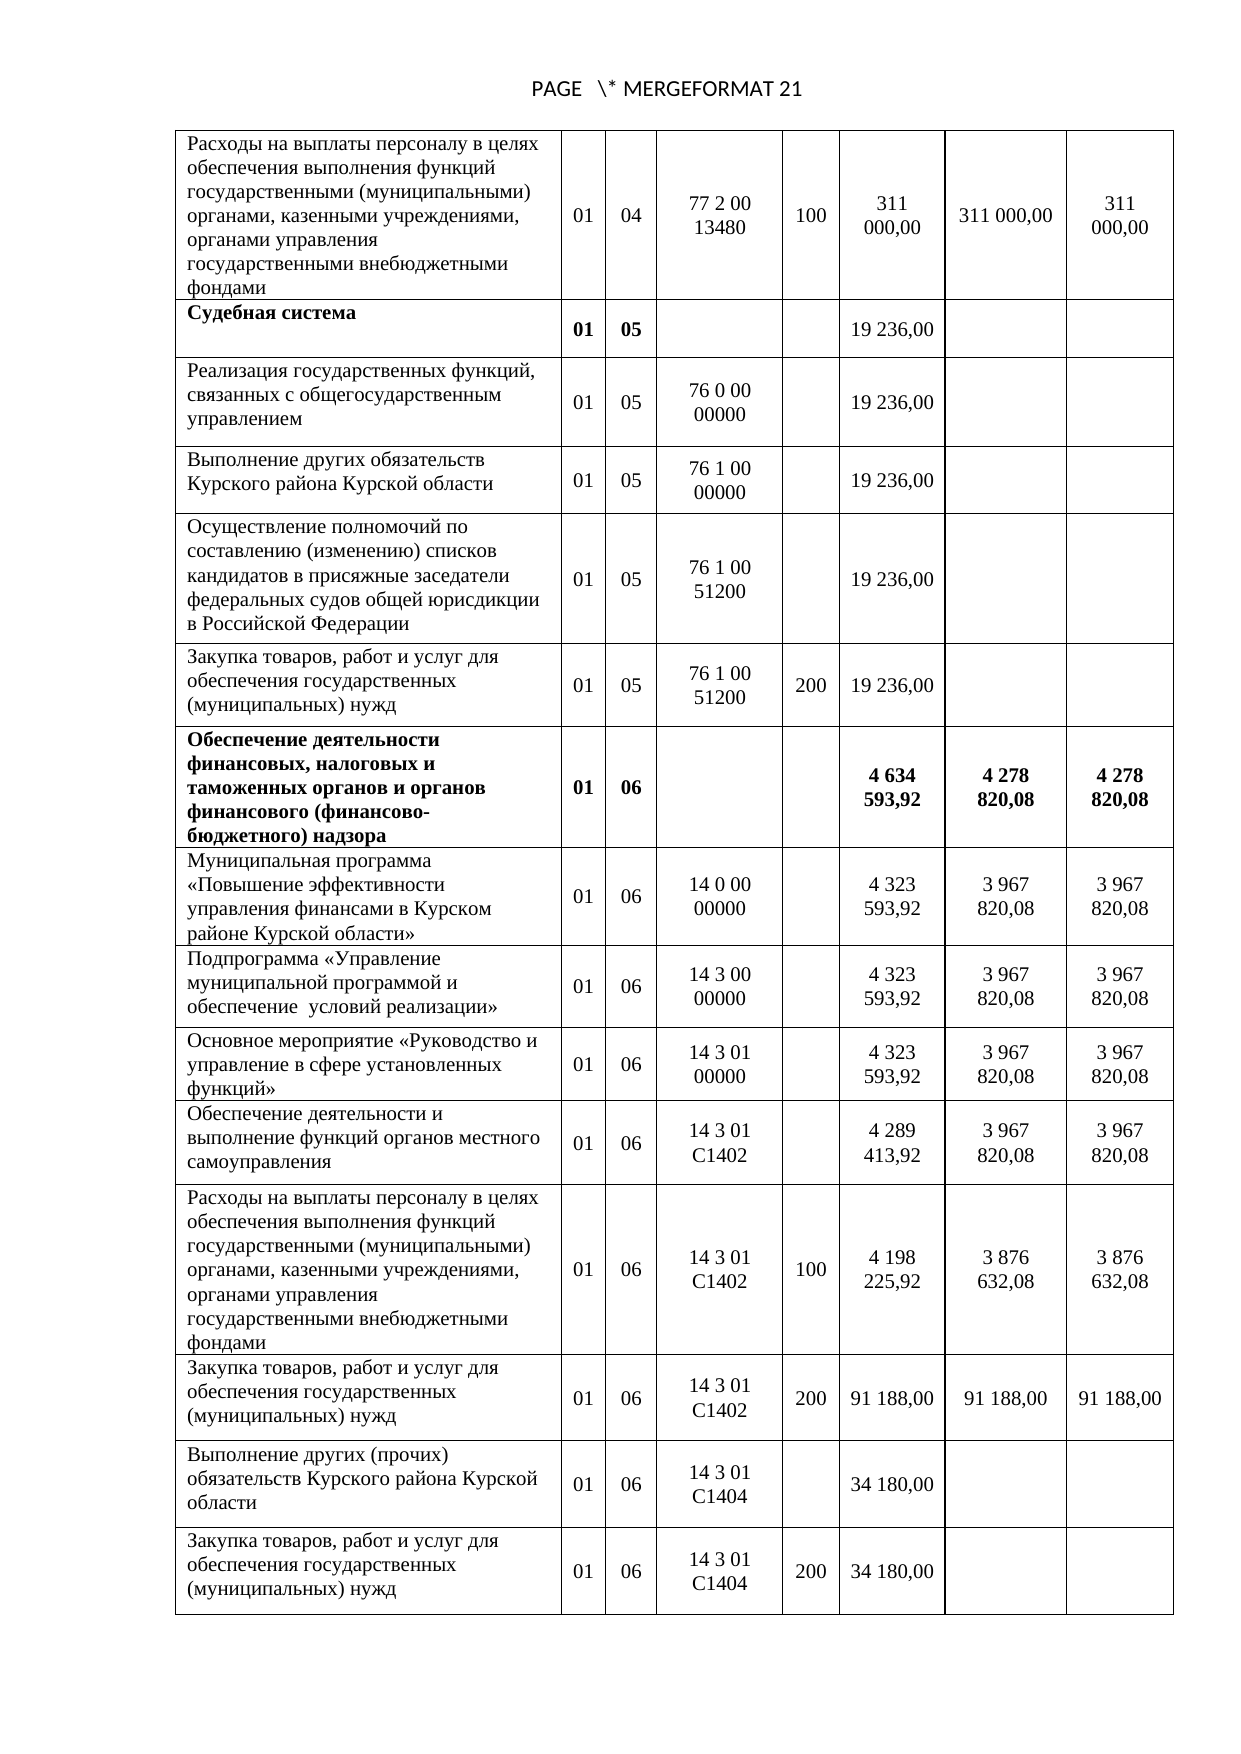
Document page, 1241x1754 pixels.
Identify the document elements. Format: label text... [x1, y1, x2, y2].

table_cell [783, 946, 839, 1027]
table_cell Выполнение других обязательств Курского района Курской области [176, 447, 561, 513]
table_cell 3 967 820,08 [946, 848, 1066, 944]
table_cell 01 [562, 131, 605, 299]
table_cell Реализация государственных функций, связанных с общегосударственным управлением [176, 358, 561, 446]
table_cell 05 [606, 514, 656, 643]
table_cell 14 3 01 С1402 [657, 1101, 782, 1184]
table_cell 3 967 820,08 [946, 1028, 1066, 1100]
table_cell 3 967 820,08 [1067, 848, 1173, 944]
table_cell [783, 514, 839, 643]
table_cell Муниципальная программа «Повышение эффективности управления финансами в Курском районе Курской области» [176, 848, 561, 944]
table_cell 01 [562, 358, 605, 446]
table_cell [946, 358, 1066, 446]
table_cell [657, 727, 782, 847]
table_cell 311 000,00 [840, 131, 944, 299]
table_cell [783, 727, 839, 847]
table_cell 91 188,00 [946, 1355, 1066, 1440]
table_cell [657, 300, 782, 357]
table_cell 14 3 01 С1402 [657, 1355, 782, 1440]
table_cell 14 3 01 С1404 [657, 1528, 782, 1614]
table_cell 100 [783, 131, 839, 299]
table_cell [783, 1028, 839, 1100]
table_cell 01 [562, 1028, 605, 1100]
table_cell 3 967 820,08 [946, 1101, 1066, 1184]
table_cell 06 [606, 848, 656, 944]
table_cell 3 967 820,08 [946, 946, 1066, 1027]
table_cell [946, 514, 1066, 643]
table_cell 3 876 632,08 [946, 1185, 1066, 1354]
table_cell Обеспечение деятельности и выполнение функций органов местного самоуправления [176, 1101, 561, 1184]
table_cell 34 180,00 [840, 1441, 944, 1527]
table_cell 06 [606, 1028, 656, 1100]
table_cell 91 188,00 [1067, 1355, 1173, 1440]
table_cell Выполнение других (прочих) обязательств Курского района Курской области [176, 1441, 561, 1527]
table_cell 06 [606, 1355, 656, 1440]
table_cell 4 278 820,08 [1067, 727, 1173, 847]
table_cell [783, 358, 839, 446]
table_cell 14 3 01 00000 [657, 1028, 782, 1100]
table_cell [1067, 514, 1173, 643]
table_cell [946, 300, 1066, 357]
table_cell [946, 447, 1066, 513]
table_cell 01 [562, 1185, 605, 1354]
table_cell 91 188,00 [840, 1355, 944, 1440]
table_cell Закупка товаров, работ и услуг для обеспечения государственных (муниципальных) нужд [176, 1528, 561, 1614]
table_cell 01 [562, 1355, 605, 1440]
table_cell 05 [606, 358, 656, 446]
table_cell 200 [783, 1355, 839, 1440]
table_cell 14 3 00 00000 [657, 946, 782, 1027]
table_cell 19 236,00 [840, 514, 944, 643]
table_cell 01 [562, 946, 605, 1027]
table_cell 01 [562, 644, 605, 726]
table_cell 14 3 01 С1404 [657, 1441, 782, 1527]
table_cell 77 2 00 13480 [657, 131, 782, 299]
table_cell 200 [783, 1528, 839, 1614]
table_cell 100 [783, 1185, 839, 1354]
table_cell [1067, 358, 1173, 446]
table_cell 05 [606, 300, 656, 357]
table_cell 4 323 593,92 [840, 848, 944, 944]
table_cell 4 198 225,92 [840, 1185, 944, 1354]
table_cell Обеспечение деятельности финансовых, налоговых и таможенных органов и органов финансового (финансово-бюджетного) надзора [176, 727, 561, 847]
table_cell 05 [606, 447, 656, 513]
table_cell [783, 447, 839, 513]
table_cell [783, 1101, 839, 1184]
table_cell 19 236,00 [840, 300, 944, 357]
table_cell 3 876 632,08 [1067, 1185, 1173, 1354]
table_cell 3 967 820,08 [1067, 1028, 1173, 1100]
table_cell 05 [606, 644, 656, 726]
table_cell 311 000,00 [1067, 131, 1173, 299]
table_cell [783, 300, 839, 357]
table_cell 4 323 593,92 [840, 946, 944, 1027]
table_cell [783, 848, 839, 944]
table_cell 06 [606, 727, 656, 847]
table_cell 01 [562, 727, 605, 847]
table_cell 06 [606, 1441, 656, 1527]
table_cell Основное мероприятие «Руководство и управление в сфере установленных функций» [176, 1028, 561, 1100]
table_cell 01 [562, 514, 605, 643]
table_cell 04 [606, 131, 656, 299]
table_cell 01 [562, 1528, 605, 1614]
table_cell [1067, 447, 1173, 513]
table_cell [1067, 1441, 1173, 1527]
table_cell 01 [562, 1101, 605, 1184]
table_cell 4 278 820,08 [946, 727, 1066, 847]
table_cell 14 0 00 00000 [657, 848, 782, 944]
table_cell [946, 644, 1066, 726]
table_cell 01 [562, 300, 605, 357]
table_cell Осуществление полномочий по составлению (изменению) списков кандидатов в присяжные заседатели федеральных судов общей юрисдикции в Российской Федерации [176, 514, 561, 643]
table_cell [946, 1441, 1066, 1527]
table_cell 3 967 820,08 [1067, 946, 1173, 1027]
table_cell 19 236,00 [840, 644, 944, 726]
table_cell Закупка товаров, работ и услуг для обеспечения государственных (муниципальных) нужд [176, 644, 561, 726]
table_cell 76 1 00 51200 [657, 514, 782, 643]
table_cell 3 967 820,08 [1067, 1101, 1173, 1184]
table_cell 06 [606, 946, 656, 1027]
table_cell 01 [562, 848, 605, 944]
table_cell 06 [606, 1185, 656, 1354]
table_cell [1067, 644, 1173, 726]
table_cell [946, 1528, 1066, 1614]
table_cell 4 323 593,92 [840, 1028, 944, 1100]
table_cell 01 [562, 1441, 605, 1527]
table_cell 4 289 413,92 [840, 1101, 944, 1184]
table_cell [1067, 1528, 1173, 1614]
table_cell 01 [562, 447, 605, 513]
table_cell 4 634 593,92 [840, 727, 944, 847]
table_cell 06 [606, 1101, 656, 1184]
table_cell 76 1 00 00000 [657, 447, 782, 513]
table_cell 19 236,00 [840, 358, 944, 446]
table_cell 76 0 00 00000 [657, 358, 782, 446]
table_cell 14 3 01 С1402 [657, 1185, 782, 1354]
table_cell 76 1 00 51200 [657, 644, 782, 726]
table_cell Судебная система [176, 300, 561, 357]
table_cell Закупка товаров, работ и услуг для обеспечения государственных (муниципальных) нужд [176, 1355, 561, 1440]
table_cell 06 [606, 1528, 656, 1614]
table_cell 19 236,00 [840, 447, 944, 513]
table_cell Подпрограмма «Управление муниципальной программой и обеспечение условий реализации» [176, 946, 561, 1027]
table_cell 34 180,00 [840, 1528, 944, 1614]
table_cell [1067, 300, 1173, 357]
table_cell [783, 1441, 839, 1527]
table_cell 311 000,00 [946, 131, 1066, 299]
table_cell 200 [783, 644, 839, 726]
